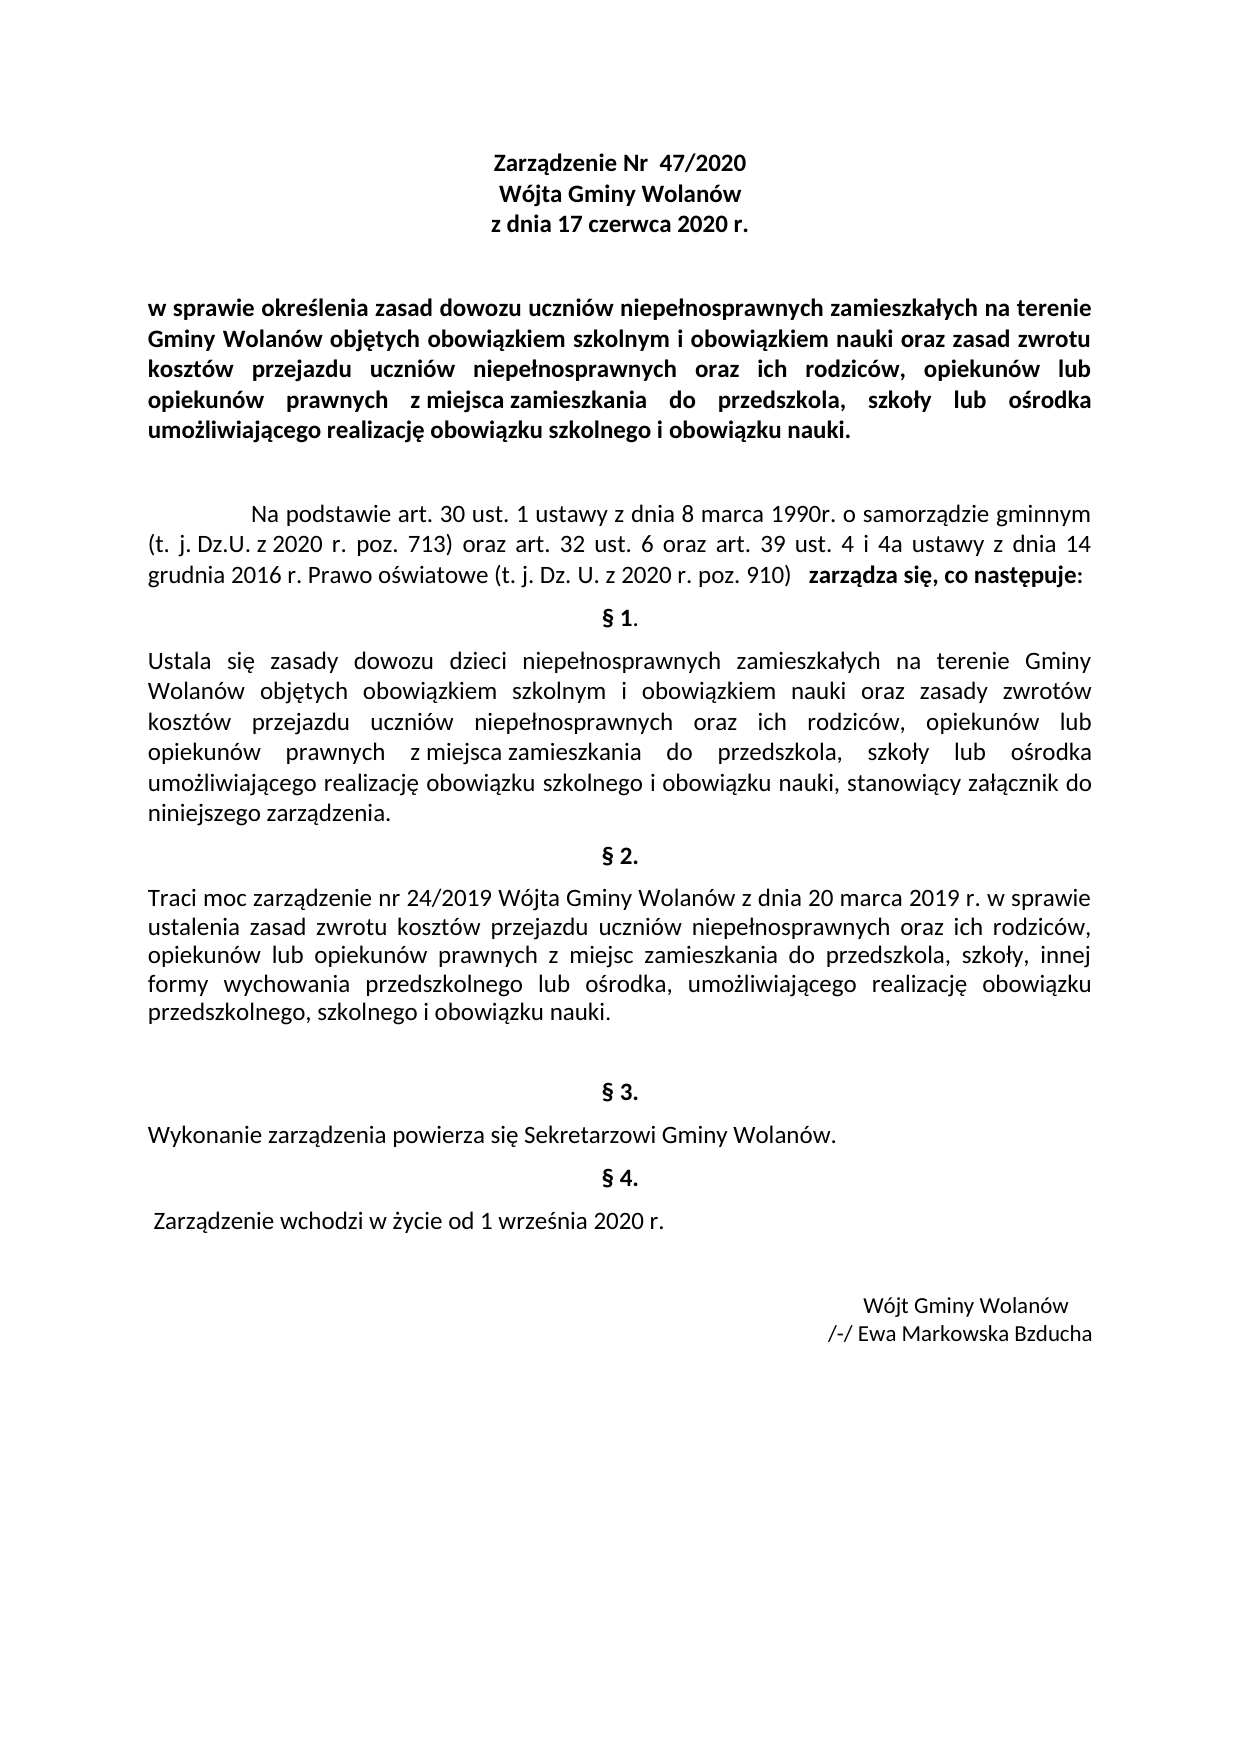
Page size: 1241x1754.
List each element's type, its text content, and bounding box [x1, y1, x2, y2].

text Wójt Gminy Wolanów [148, 1291, 1093, 1319]
text Zarządzenie wchodzi w życie od 1 września 2020 r. [148, 1205, 1093, 1236]
text Wykonanie zarządzenia powierza się Sekretarzowi Gminy Wolanów. [148, 1119, 1093, 1150]
text § 2. [148, 841, 1093, 871]
text w sprawie określenia zasad dowozu uczniów niepełnosprawnych zamieszkałych na terenie Gminy Wolanów objętych obowiązkiem szkolnym i obowiązkiem nauki oraz zasad zwrotu kosztów przejazdu uczniów niepełnosprawnych oraz ich rodziców, opiekunów lub opiekunów prawnych z miejsca zamieszkania do przedszkola, szkoły lub ośrodka umożliwiającego realizację obowiązku szkolnego i obowiązku nauki. [148, 292, 1093, 445]
text § 4. [148, 1162, 1093, 1193]
text Zarządzenie Nr 47/2020 Wójta Gminy Wolanów z dnia 17 czerwca 2020 r. [148, 148, 1093, 239]
text Na podstawie art. 30 ust. 1 ustawy z dnia 8 marca 1990r. o samorządzie gminnym (t. j. Dz.U. z 2020 r. poz. 713) oraz art. 32 ust. 6 oraz art. 39 ust. 4 i 4a ustawy z dnia 14 grudnia 2016 r. Prawo oświatowe (t. j. Dz. U. z 2020 r. poz. 910) zarządza się, co następuje: [148, 498, 1093, 589]
text Ustala się zasady dowozu dzieci niepełnosprawnych zamieszkałych na terenie Gminy Wolanów objętych obowiązkiem szkolnym i obowiązkiem nauki oraz zasady zwrotów kosztów przejazdu uczniów niepełnosprawnych oraz ich rodziców, opiekunów lub opiekunów prawnych z miejsca zamieszkania do przedszkola, szkoły lub ośrodka umożliwiającego realizację obowiązku szkolnego i obowiązku nauki, stanowiący załącznik do niniejszego zarządzenia. [148, 645, 1093, 828]
text Traci moc zarządzenie nr 24/2019 Wójta Gminy Wolanów z dnia 20 marca 2019 r. w sprawie ustalenia zasad zwrotu kosztów przejazdu uczniów niepełnosprawnych oraz ich rodziców, opiekunów lub opiekunów prawnych z miejsc zamieszkania do przedszkola, szkoły, innej formy wychowania przedszkolnego lub ośrodka, umożliwiającego realizację obowiązku przedszkolnego, szkolnego i obowiązku nauki. [148, 883, 1093, 1026]
text /-/ Ewa Markowska Bzducha [148, 1319, 1093, 1347]
text § 3. [148, 1076, 1093, 1107]
text § 1. [148, 602, 1093, 632]
